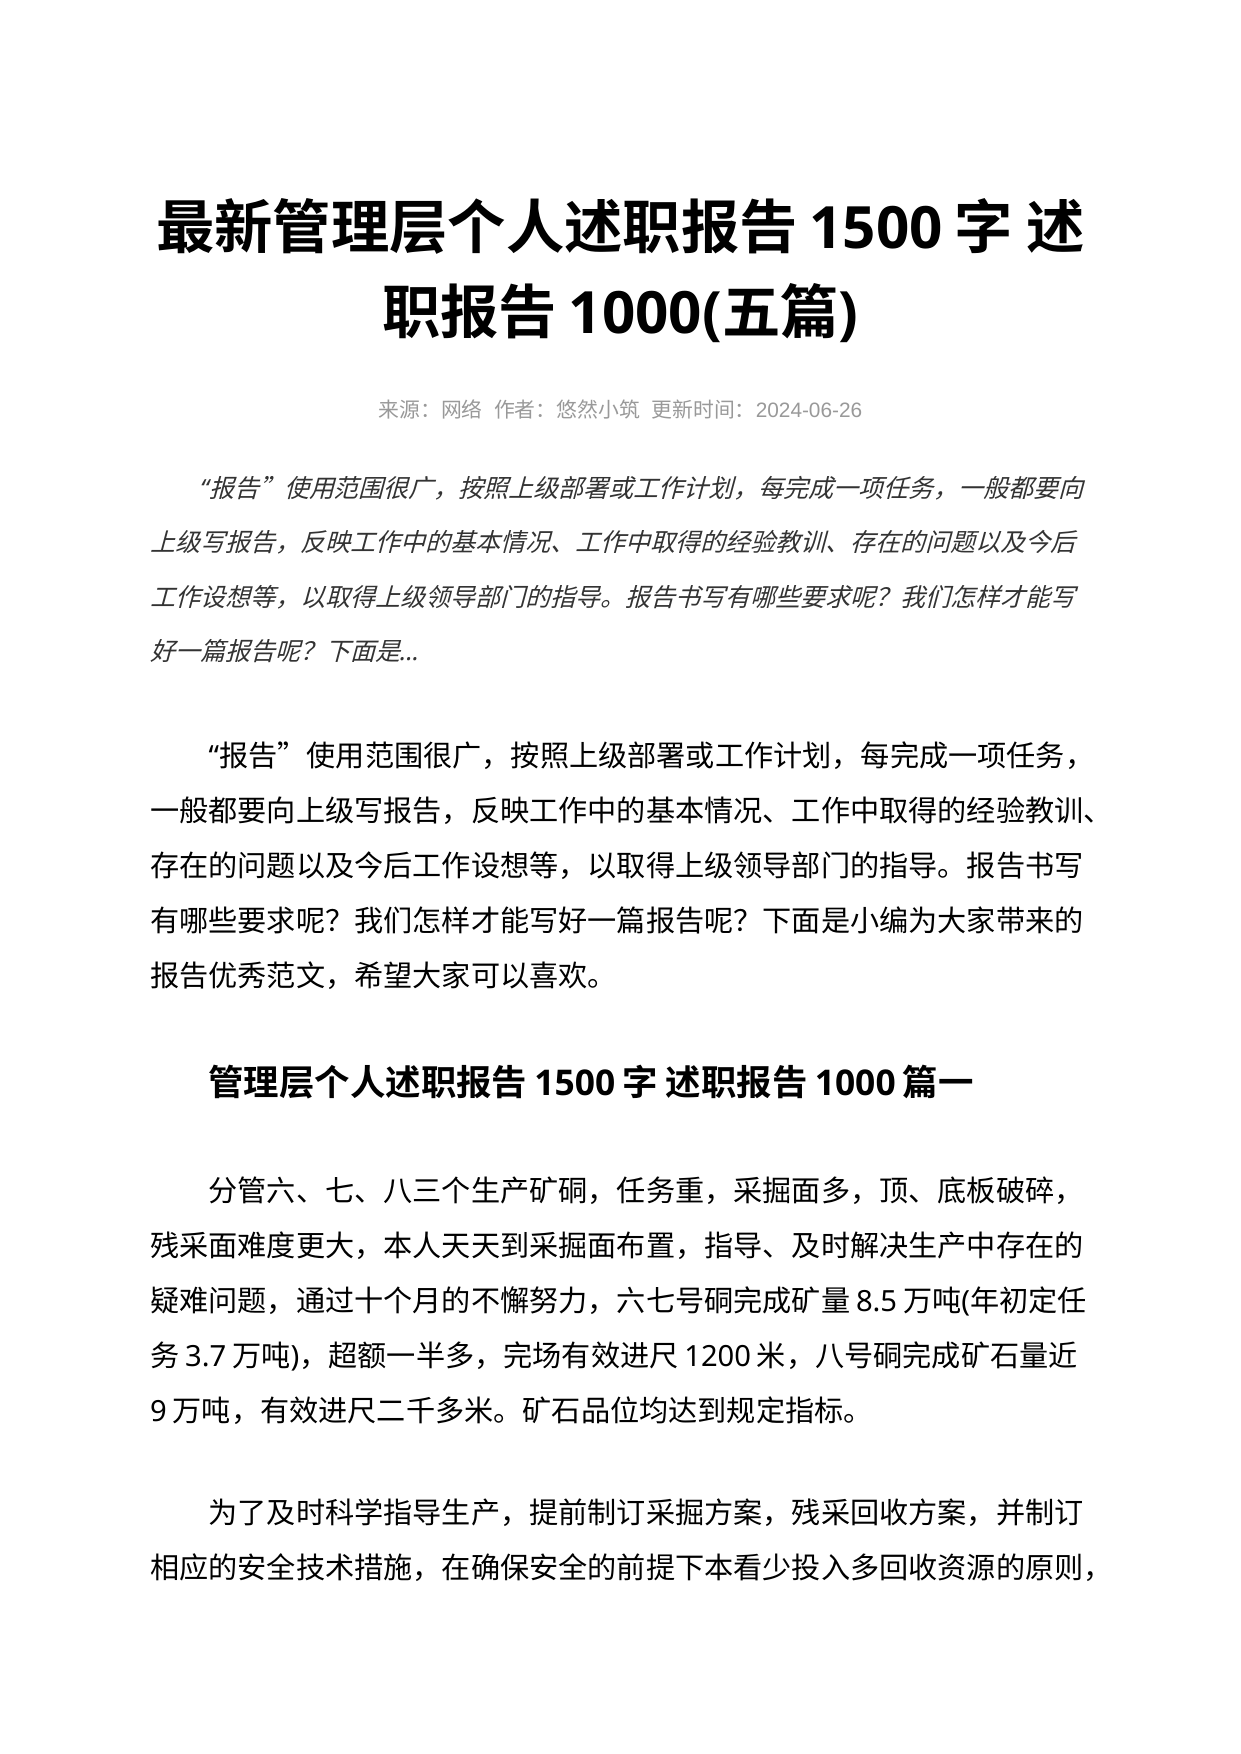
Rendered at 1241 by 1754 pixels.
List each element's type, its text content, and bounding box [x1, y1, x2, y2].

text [150, 1490, 1090, 1587]
text 管理层个人述职报告1500字 述职报告1000篇一 [150, 1054, 1090, 1106]
text “报告”使用范围很广，按照上级部署或工作计划，每完成一项任务，一般都要向上级写报告，反映工作中的基本情况、工作中取得的经验教训、存在的问题以及今后工作设想等，以取得上级领导部门的指导。报告书写有哪些要求呢？我们怎样才能写好一篇报告呢？下面是... [150, 468, 1090, 668]
text “报告”使用范围很广，按照上级部署或工作计划，每完成一项任务，一般都要向上级写报告，反映工作中的基本情况、工作中取得的经验教训、存在的问题以及今后工作设想等，以取得上级领导部门的指导。报告书写有哪些要求呢？我们怎样才能写好一篇报告呢？下面是小编为大家带来的报告优秀范文，希望大家可以喜欢。 [150, 733, 1090, 995]
text 来源：网络 作者：悠然小筑 更新时间：2024-06-26 [150, 398, 1090, 422]
text 分管六、七、八三个生产矿硐，任务重，采掘面多，顶、底板破碎，残采面难度更大，本人天天到采掘面布置，指导、及时解决生产中存在的疑难问题，通过十个月的不懈努力，六七号硐完成矿量8.5万吨(年初定任务3.7万吨)，超额一半多，完场有效进尺1200米，八号硐完成矿石量近9万吨，有效进尺二千多米。矿石品位均达到规定指标。 [150, 1168, 1090, 1430]
subtitle 最新管理层个人述职报告1500字 述职报告1000(五篇) [150, 181, 1090, 351]
